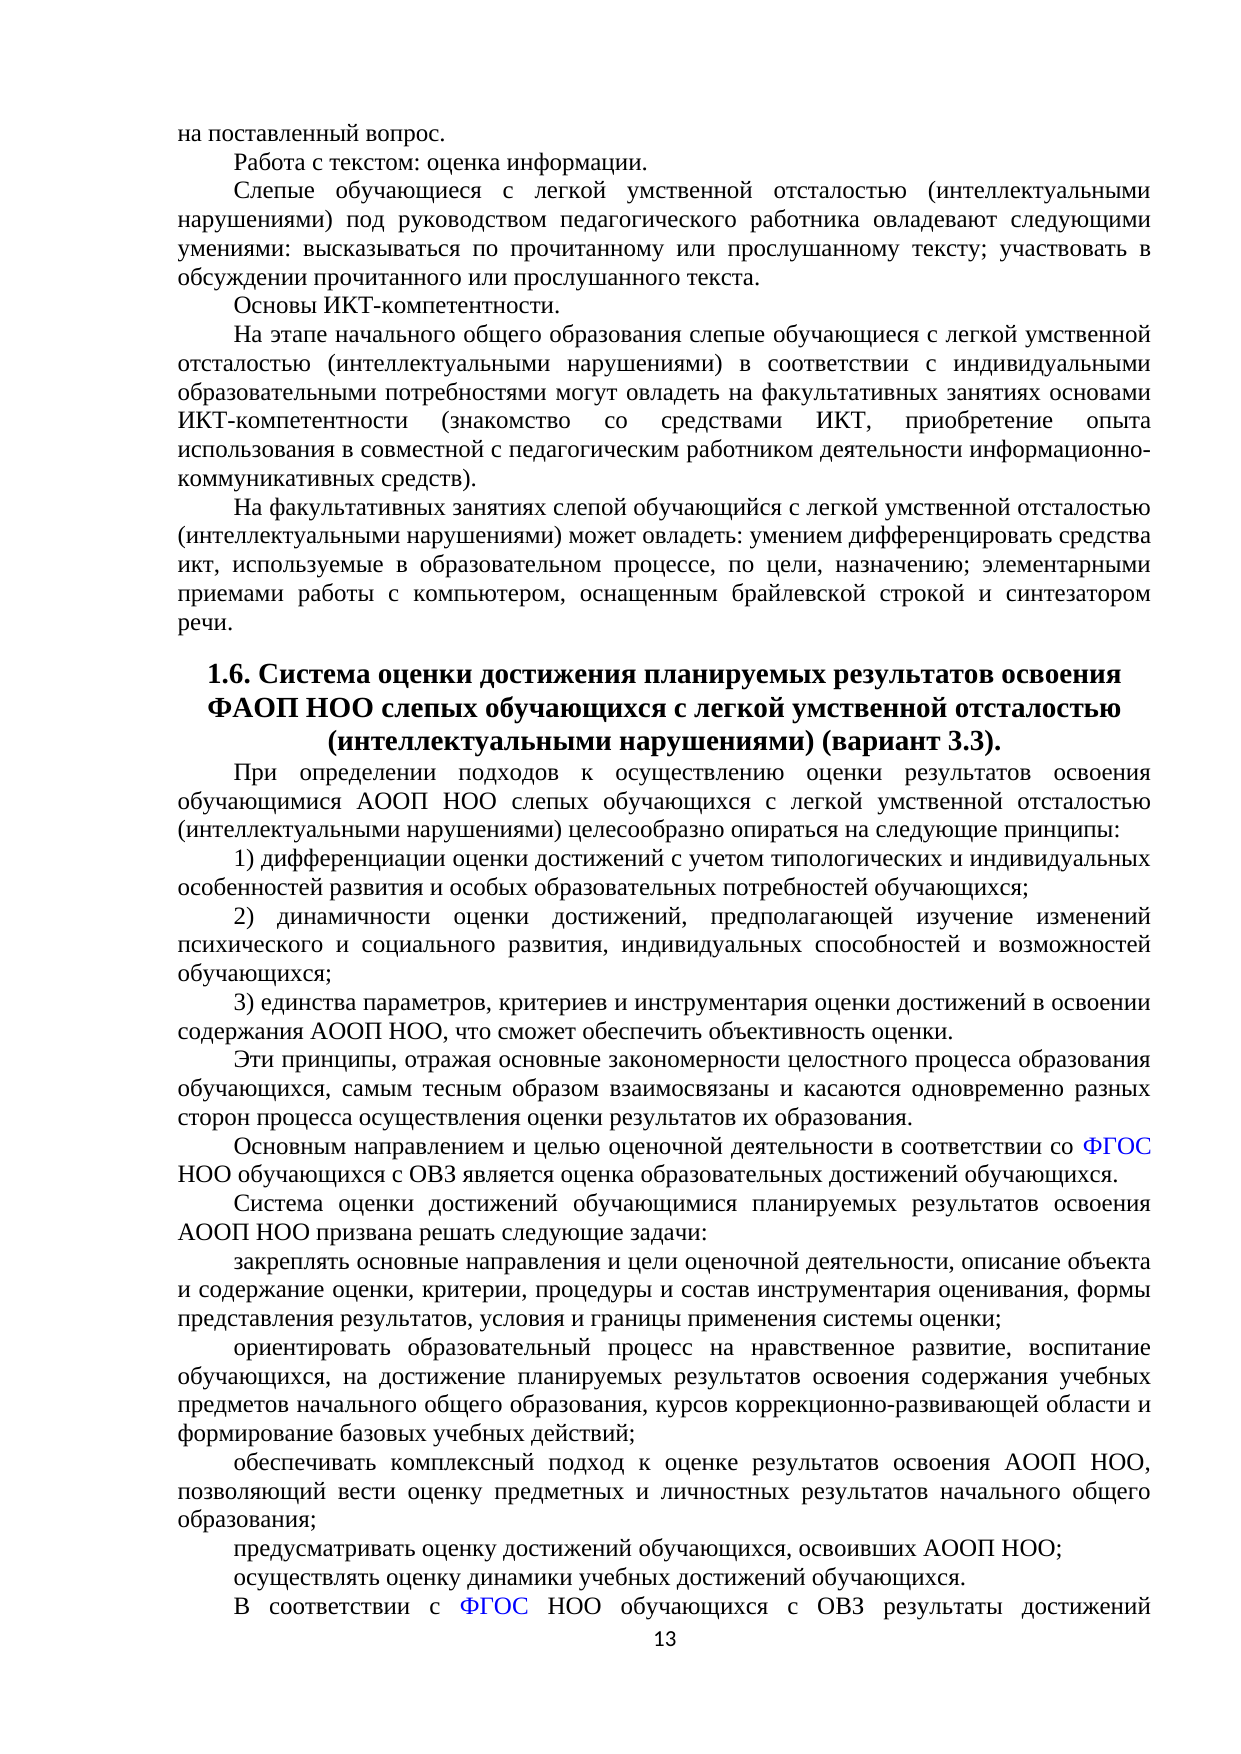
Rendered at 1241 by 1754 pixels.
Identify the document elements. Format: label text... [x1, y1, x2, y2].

text Система оценки достижений обучающимися планируемых результатов освоения АООП НОО призвана решать следующие задачи: [177, 1188, 1152, 1246]
text 2) динамичности оценки достижений, предполагающей изучение изменений психического и социального развития, индивидуальных способностей и возможностей обучающихся; [177, 901, 1152, 987]
text обеспечивать комплексный подход к оценке результатов освоения АООП НОО, позволяющий вести оценку предметных и личностных результатов начального общего образования; [177, 1447, 1152, 1533]
text Основным направлением и целью оценочной деятельности в соответствии со ФГОС НОО обучающихся с ОВЗ является оценка образовательных достижений обучающихся. [177, 1131, 1152, 1188]
text 3) единства параметров, критериев и инструментария оценки достижений в освоении содержания АООП НОО, что сможет обеспечить объективность оценки. [177, 987, 1152, 1044]
text 1) дифференциации оценки достижений с учетом типологических и индивидуальных особенностей развития и особых образовательных потребностей обучающихся; [177, 843, 1152, 901]
text При определении подходов к осуществлению оценки результатов освоения обучающимися АООП НОО слепых обучающихся с легкой умственной отсталостью (интеллектуальными нарушениями) целесообразно опираться на следующие принципы: [177, 757, 1152, 843]
text Эти принципы, отражая основные закономерности целостного процесса образования обучающихся, самым тесным образом взаимосвязаны и касаются одновременно разных сторон процесса осуществления оценки результатов их образования. [177, 1044, 1152, 1131]
subtitle 1.6. Система оценки достижения планируемых результатов освоения ФАОП НОО слепых обучающихся с легкой умственной отсталостью (интеллектуальными нарушениями) (вариант 3.3). [177, 656, 1152, 757]
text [177, 118, 1152, 147]
text закреплять основные направления и цели оценочной деятельности, описание объекта и содержание оценки, критерии, процедуры и состав инструментария оценивания, формы представления результатов, условия и границы применения системы оценки; [177, 1246, 1152, 1332]
text предусматривать оценку достижений обучающихся, освоивших АООП НОО; [177, 1533, 1152, 1562]
text На этапе начального общего образования слепые обучающиеся с легкой умственной отсталостью (интеллектуальными нарушениями) в соответствии с индивидуальными образовательными потребностями могут овладеть на факультативных занятиях основами ИКТ-компетентности (знакомство со средствами ИКТ, приобретение опыта использования в совместной с педагогическим работником деятельности информационно-коммуникативных средств). [177, 319, 1152, 492]
text Основы ИКТ-компетентности. [177, 291, 1152, 319]
text осуществлять оценку динамики учебных достижений обучающихся. [177, 1562, 1152, 1591]
text На факультативных занятиях слепой обучающийся с легкой умственной отсталостью (интеллектуальными нарушениями) может овладеть: умением дифференцировать средства икт, используемые в образовательном процессе, по цели, назначению; элементарными приемами работы с компьютером, оснащенным брайлевской строкой и синтезатором речи. [177, 492, 1152, 636]
text Работа с текстом: оценка информации. [177, 147, 1152, 176]
text Слепые обучающиеся с легкой умственной отсталостью (интеллектуальными нарушениями) под руководством педагогического работника овладевают следующими умениями: высказываться по прочитанному или прослушанному тексту; участвовать в обсуждении прочитанного или прослушанного текста. [177, 176, 1152, 291]
text ориентировать образовательный процесс на нравственное развитие, воспитание обучающихся, на достижение планируемых результатов освоения содержания учебных предметов начального общего образования, курсов коррекционно-развивающей области и формирование базовых учебных действий; [177, 1332, 1152, 1447]
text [177, 1591, 1152, 1619]
